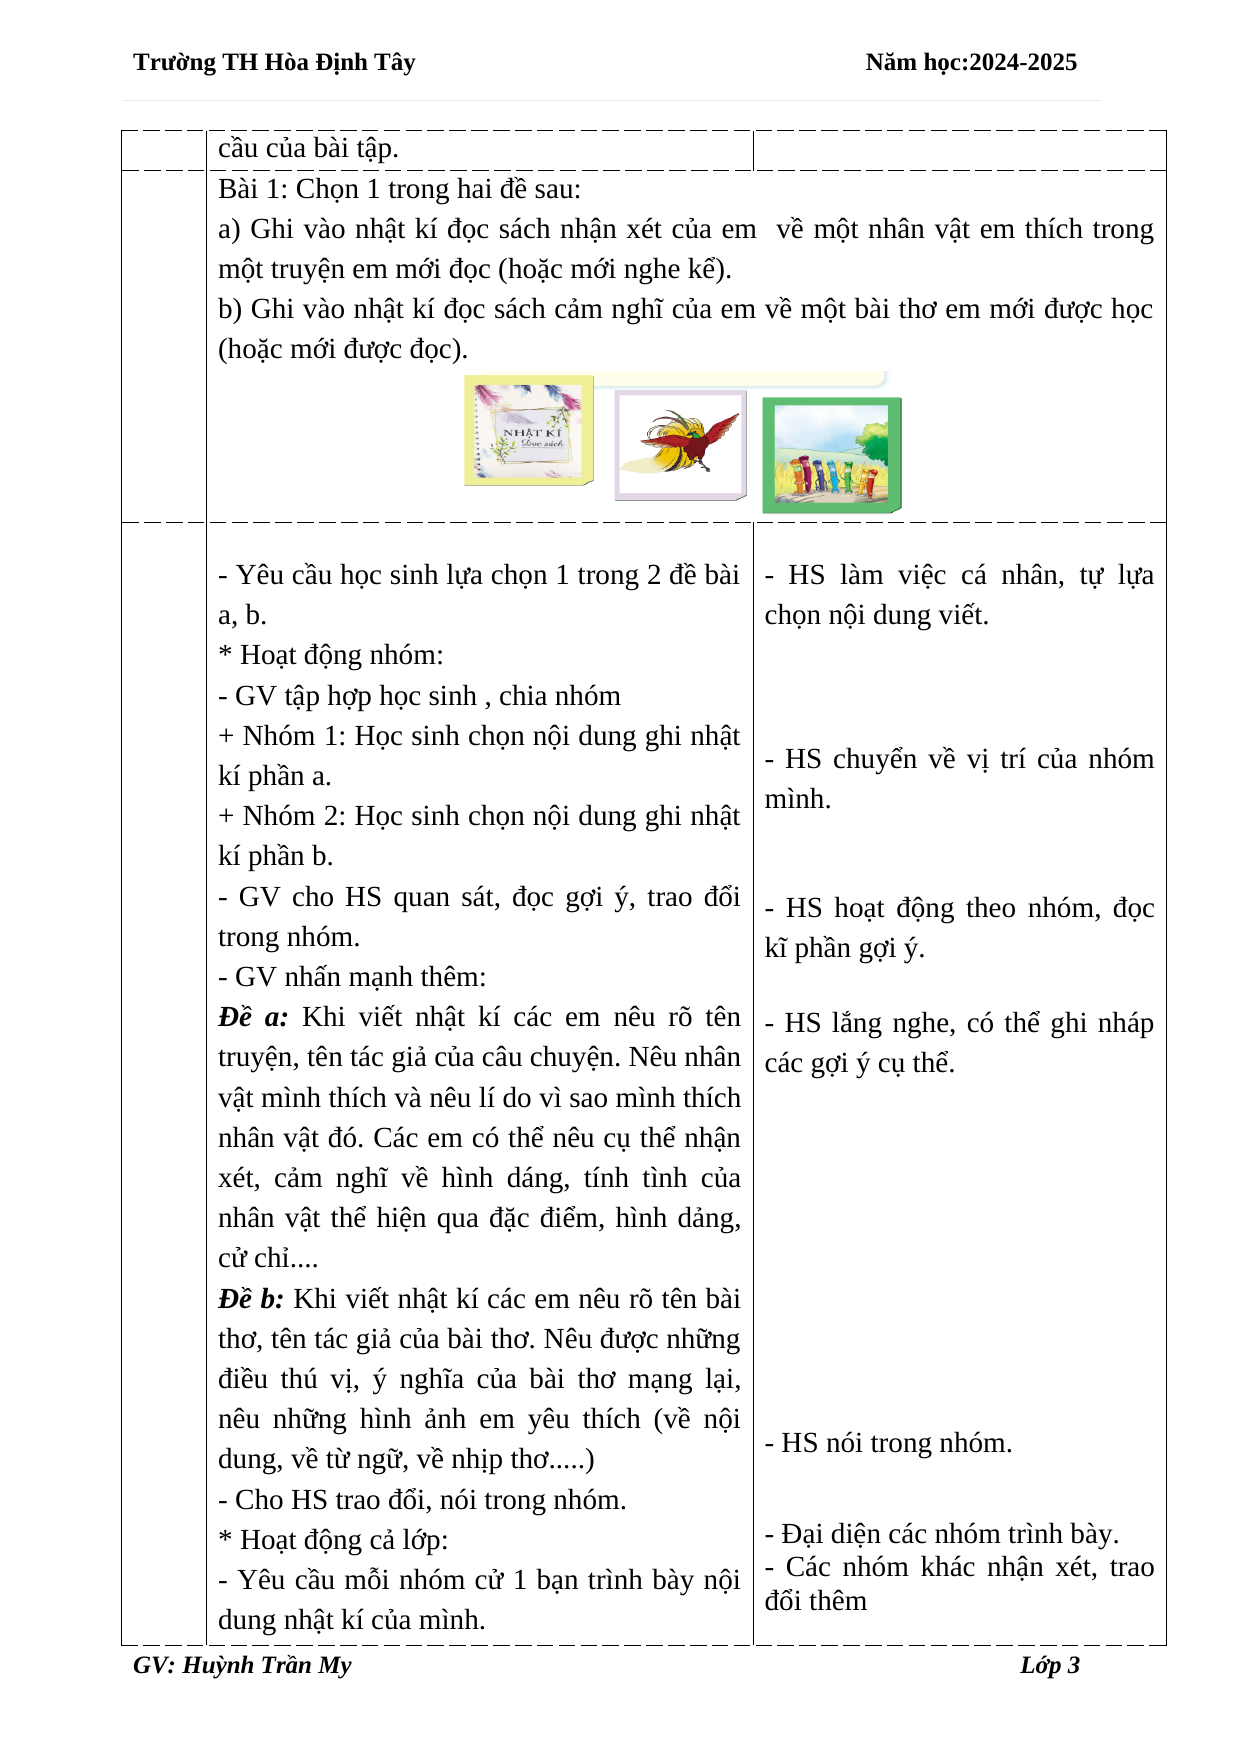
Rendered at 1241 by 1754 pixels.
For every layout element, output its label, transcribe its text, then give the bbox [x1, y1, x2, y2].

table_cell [207, 522, 753, 1645]
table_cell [207, 130, 753, 170]
picture [464, 371, 909, 516]
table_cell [754, 130, 1166, 170]
table_cell [122, 522, 206, 1645]
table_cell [754, 522, 1166, 1645]
table_cell [122, 130, 206, 170]
table_cell Bài 1: Chọn 1 trong hai đề sau: a) Ghi vào nhật kí đọc sách nhận xét của em về một nhân vật em thích trong một truyện em mới đọc (hoặc mới nghe kể). b) Ghi vào nhật kí đọc sách cảm nghĩ của em về một bài thơ em mới được học (hoặc mới được đọc). [207, 170, 1166, 522]
table_cell [122, 170, 206, 522]
